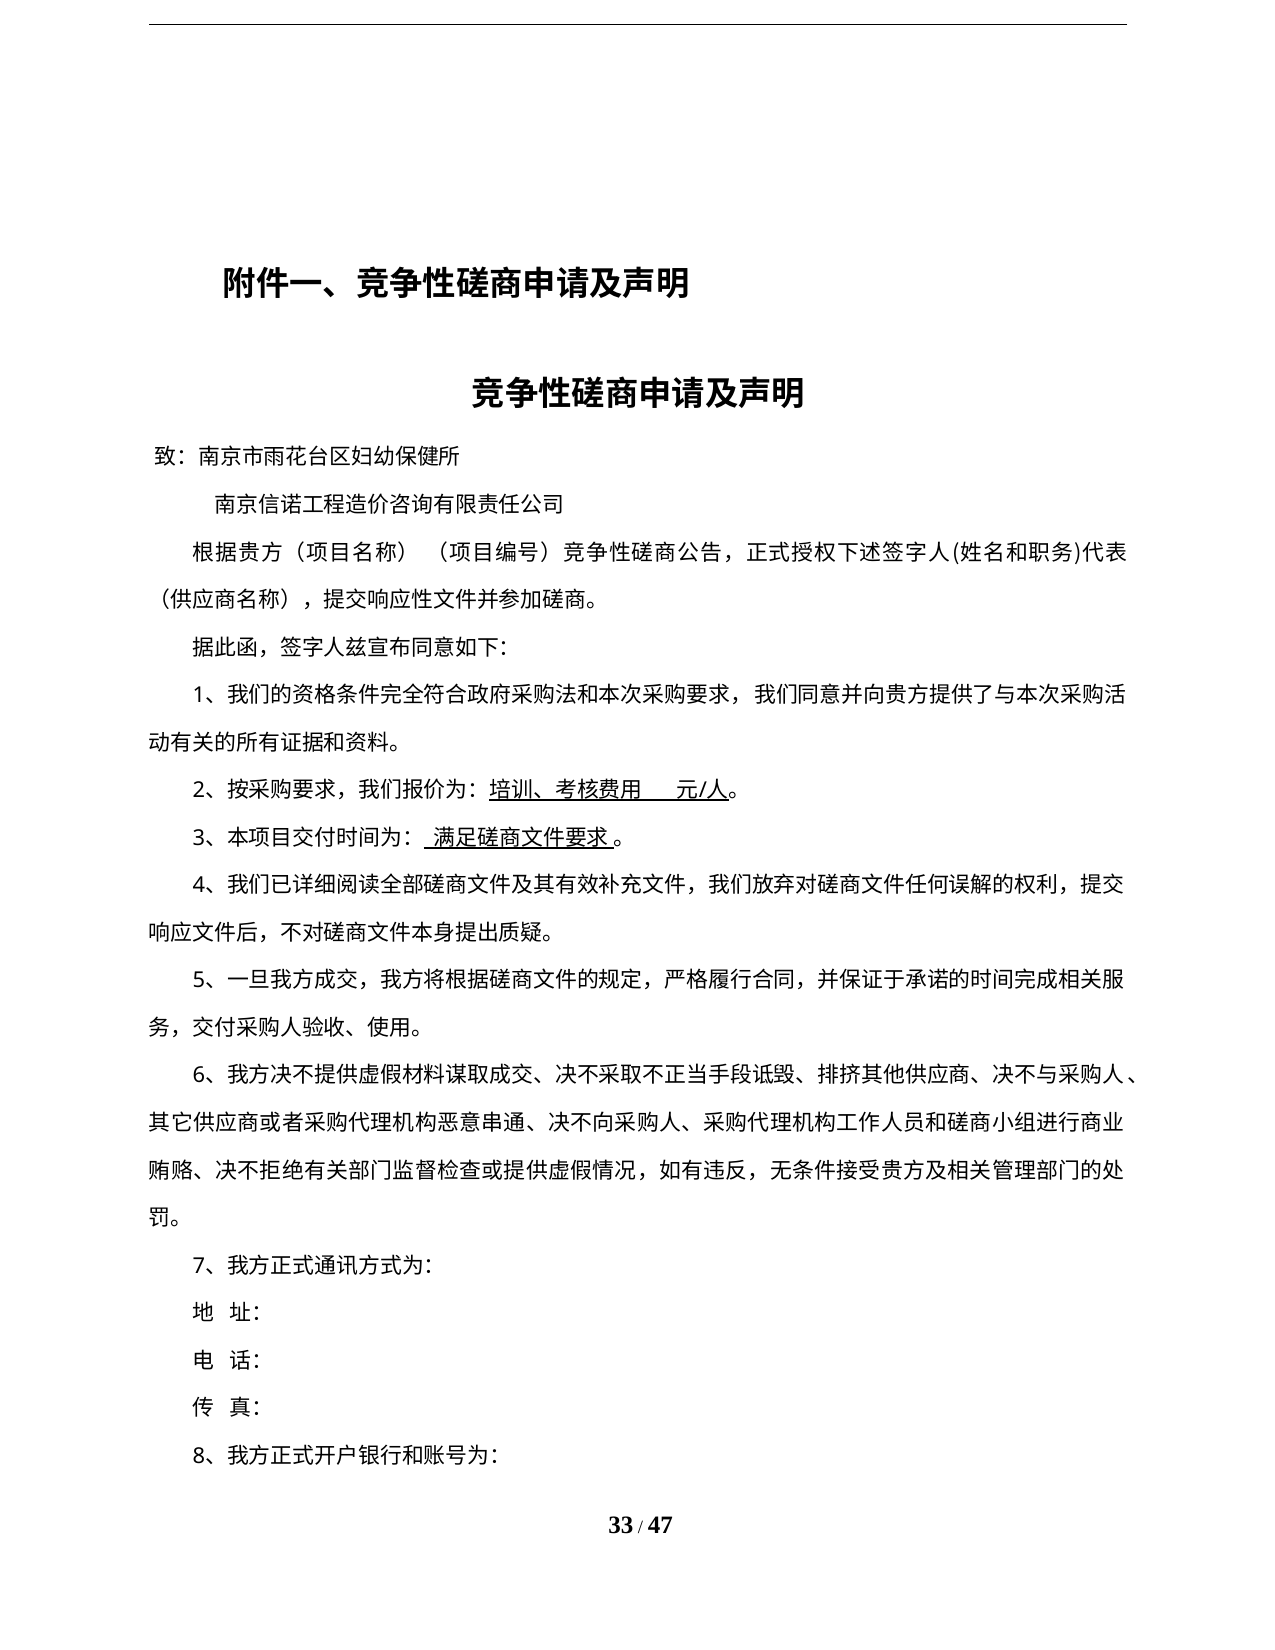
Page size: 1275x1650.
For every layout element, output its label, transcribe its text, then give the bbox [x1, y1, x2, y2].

subtitle 附件一、竞争性磋商申请及声明 [222, 257, 1127, 305]
text 3、本项目交付时间为： 满足磋商文件要求 。 [149, 820, 1127, 851]
text 根据贵方（项目名称） （项目编号）竞争性磋商公告，正式授权下述签字人(姓名和职务)代表（供应商名称），提交响应性文件并参加磋商。 [149, 534, 1127, 614]
text 2、按采购要求，我们报价为：培训、考核费用 元/人。 [149, 772, 1127, 804]
text 8、我方正式开户银行和账号为： [149, 1438, 1127, 1469]
text 南京信诺工程造价咨询有限责任公司 [149, 487, 1127, 519]
text 5、一旦我方成交，我方将根据磋商文件的规定，严格履行合同，并保证于承诺的时间完成相关服务，交付采购人验收、使用。 [149, 962, 1127, 1042]
text 传 真： [149, 1390, 1127, 1422]
text 1、我们的资格条件完全符合政府采购法和本次采购要求，我们同意并向贵方提供了与本次采购活动有关的所有证据和资料。 [149, 677, 1127, 756]
text 6、我方决不提供虚假材料谋取成交、决不采取不正当手段诋毁、排挤其他供应商、决不与采购人、其它供应商或者采购代理机构恶意串通、决不向采购人、采购代理机构工作人员和磋商小组进行商业贿赂、决不拒绝有关部门监督检查或提供虚假情况，如有违反，无条件接受贵方及相关管理部门的处罚。 [149, 1057, 1127, 1232]
text 致：南京市雨花台区妇幼保健所 [149, 439, 1127, 471]
text 据此函，签字人兹宣布同意如下： [149, 629, 1127, 661]
text 4、我们已详细阅读全部磋商文件及其有效补充文件，我们放弃对磋商文件任何误解的权利，提交响应文件后，不对磋商文件本身提出质疑。 [149, 867, 1127, 947]
text 地 址： [149, 1295, 1127, 1327]
text 竞争性磋商申请及声明 [149, 367, 1127, 415]
text 电 话： [149, 1343, 1127, 1374]
text 7、我方正式通讯方式为： [149, 1248, 1127, 1279]
